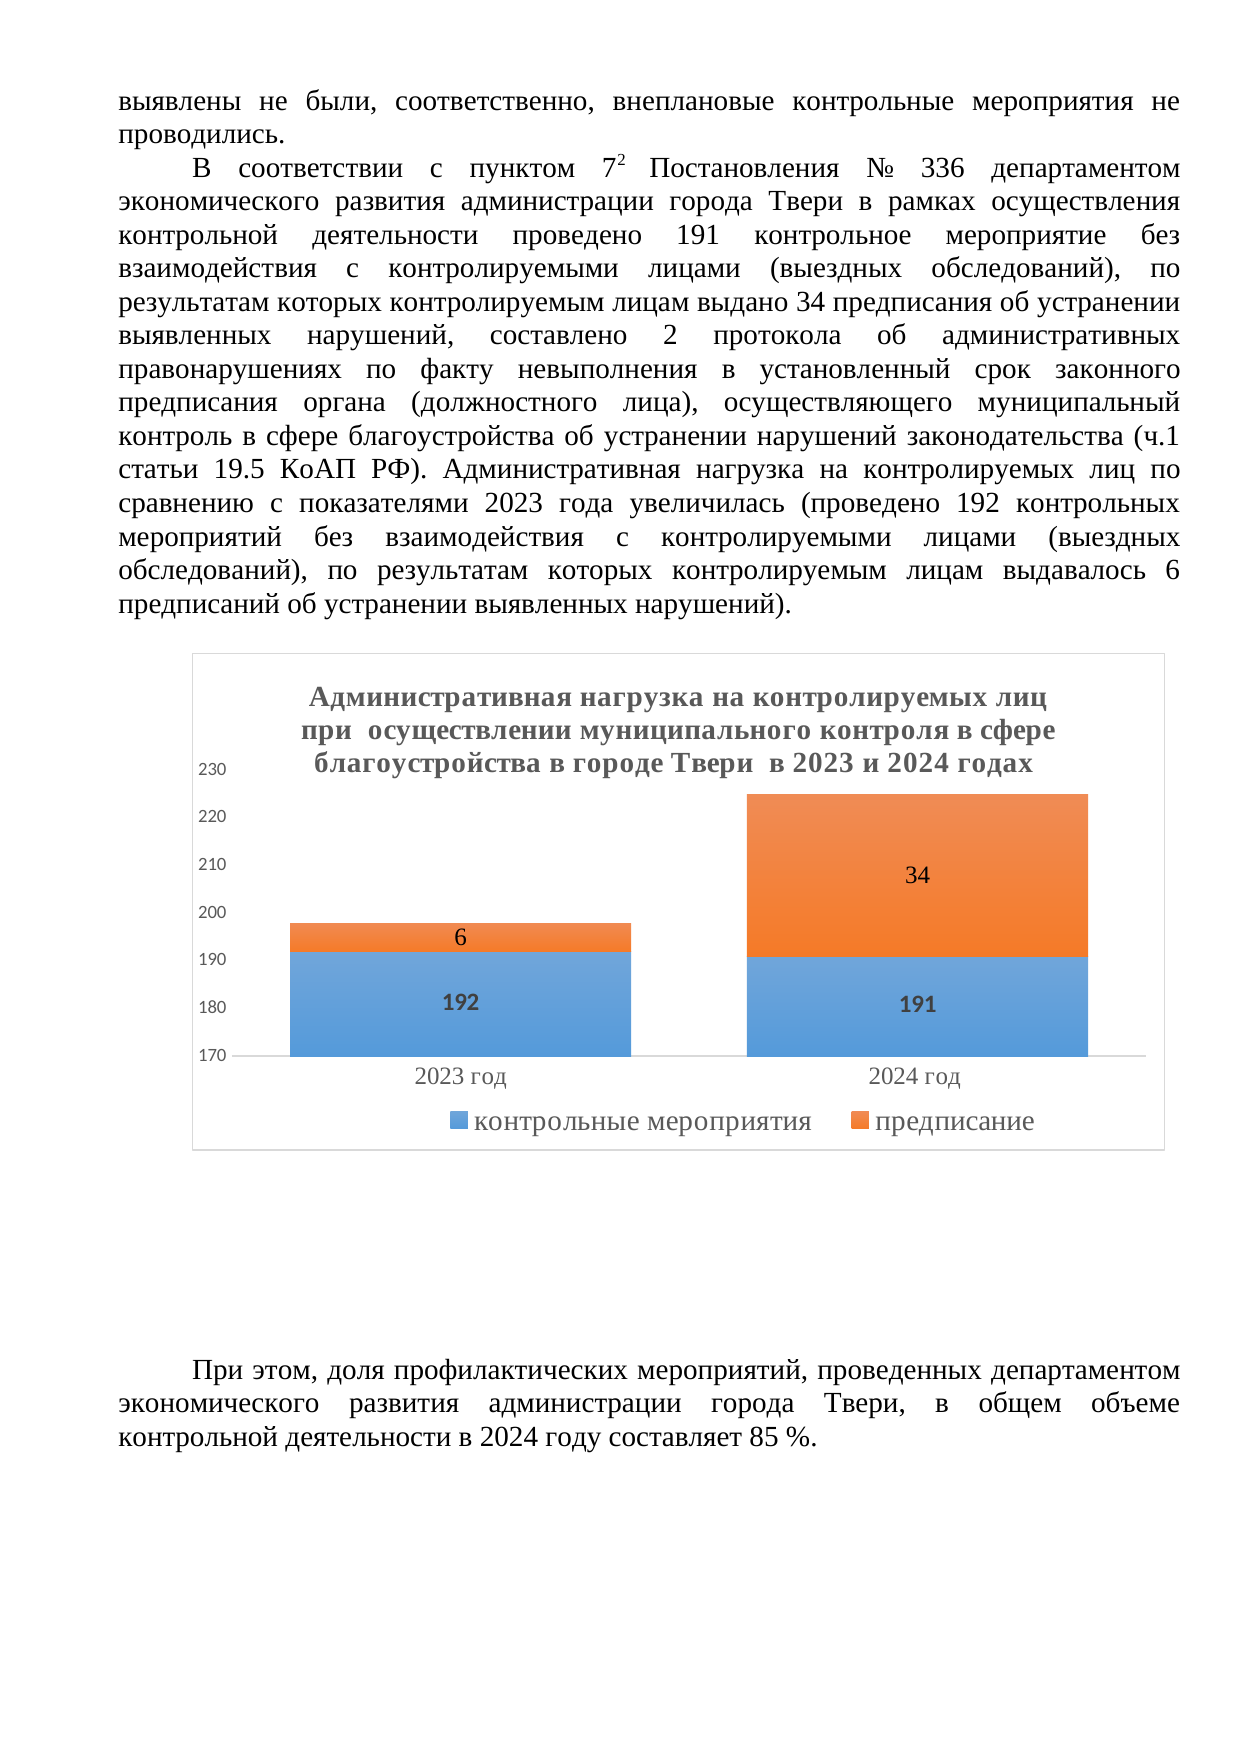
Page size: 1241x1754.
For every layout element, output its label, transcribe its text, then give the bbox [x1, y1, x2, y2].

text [118, 83, 1181, 150]
text При этом, доля профилактических мероприятий, проведенных департаментом экономического развития администрации города Твери, в общем объеме контрольной деятельности в 2024 году составляет 85 %. [118, 1352, 1181, 1453]
text В соответствии с пунктом 72 Постановления № 336 департаментом экономического развития администрации города Твери в рамках осуществления контрольной деятельности проведено 191 контрольное мероприятие без взаимодействия с контролируемыми лицами (выездных обследований), по результатам которых контролируемым лицам выдано 34 предписания об устранении выявленных нарушений, составлено 2 протокола об административных правонарушениях по факту невыполнения в установленный срок законного предписания органа (должностного лица), осуществляющего муниципальный контроль в сфере благоустройства об устранении нарушений законодательства (ч.1 статьи 19.5 КоАП РФ). Административная нагрузка на контролируемых лиц по сравнению с показателями 2023 года увеличилась (проведено 192 контрольных мероприятий без взаимодействия с контролируемыми лицами (выездных обследований), по результатам которых контролируемым лицам выдавалось 6 предписаний об устранении выявленных нарушений). [118, 150, 1181, 619]
